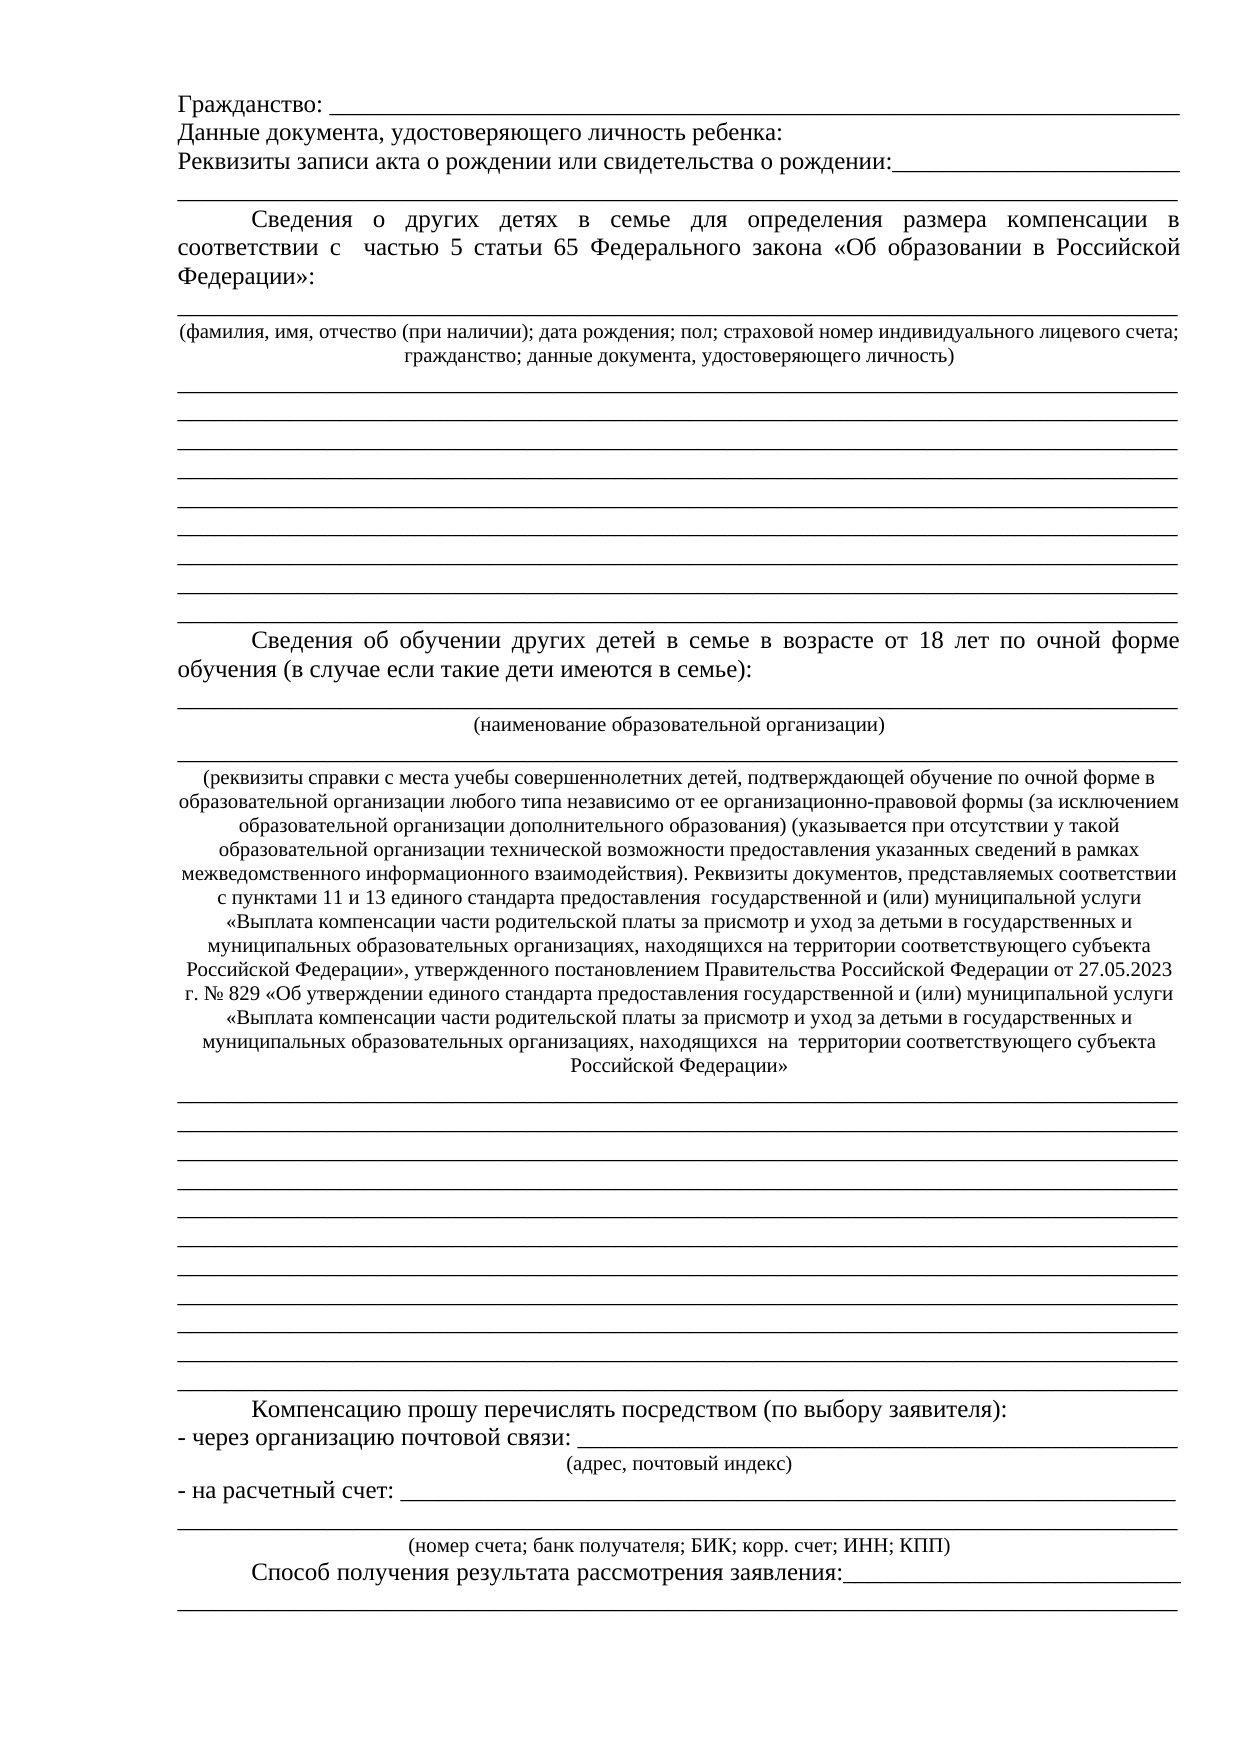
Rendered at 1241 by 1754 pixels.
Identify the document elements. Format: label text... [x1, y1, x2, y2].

text ________________________________________________________________________________ [177, 736, 1181, 764]
text Реквизиты записи акта о рождении или свидетельства о рождении:_______________________ [177, 146, 1181, 175]
text ________________________________________________________________________________ [177, 1279, 1181, 1307]
text - через организацию почтовой связи: ________________________________________________ [177, 1422, 1181, 1451]
text (наименование образовательной организации) [177, 712, 1181, 736]
text Сведения об обучении других детей в семье в возрасте от 18 лет по очной форме обучения (в случае если такие дети имеются в семье): [177, 626, 1181, 683]
text ________________________________________________________________________________ [177, 175, 1181, 204]
text ________________________________________________________________________________ [177, 1164, 1181, 1192]
text ________________________________________________________________________________ [177, 424, 1181, 453]
text (номер счета; банк получателя; БИК; корр. счет; ИНН; КПП) [177, 1533, 1181, 1557]
text Гражданство: ____________________________________________________________________ [177, 89, 1181, 117]
text ________________________________________________________________________________ [177, 290, 1181, 319]
text ________________________________________________________________________________ [177, 1336, 1181, 1365]
text - на расчетный счет: ______________________________________________________________ [177, 1475, 1181, 1504]
text ________________________________________________________________________________ [177, 1135, 1181, 1164]
text ________________________________________________________________________________ [177, 1106, 1181, 1135]
text ________________________________________________________________________________ [177, 1077, 1181, 1106]
text ________________________________________________________________________________ [177, 482, 1181, 511]
text ________________________________________________________________________________ [177, 1192, 1181, 1221]
text ________________________________________________________________________________ [177, 597, 1181, 626]
text ________________________________________________________________________________ [177, 1365, 1181, 1394]
text ________________________________________________________________________________ [177, 396, 1181, 424]
text (реквизиты справки с места учебы совершеннолетних детей, подтверждающей обучение по очной форме в образовательной организации любого типа независимо от ее организационно-правовой формы (за исключением образовательной организации дополнительного образования) (указывается при отсутствии у такой образовательной организации технической возможности предоставления указанных сведений в рамках межведомственного информационного взаимодействия). Реквизиты документов, представляемых соответствии с пунктами 11 и 13 единого стандарта предоставления государственной и (или) муниципальной услуги «Выплата компенсации части родительской платы за присмотр и уход за детьми в государственных и муниципальных образовательных организациях, находящихся на территории соответствующего субъекта Российской Федерации», утвержденного постановлением Правительства Российской Федерации от 27.05.2023 г. № 829 «Об утверждении единого стандарта предоставления государственной и (или) муниципальной услуги «Выплата компенсации части родительской платы за присмотр и уход за детьми в государственных и муниципальных образовательных организациях, находящихся на территории соответствующего субъекта Российской Федерации» [177, 764, 1181, 1077]
text ________________________________________________________________________________ [177, 1504, 1181, 1533]
text Компенсацию прошу перечислять посредством (по выбору заявителя): [177, 1394, 1181, 1422]
text ________________________________________________________________________________ [177, 511, 1181, 539]
text ________________________________________________________________________________ [177, 367, 1181, 396]
text Данные документа, удостоверяющего личность ребенка: [177, 117, 1181, 146]
text (адрес, почтовый индекс) [177, 1451, 1181, 1475]
text ________________________________________________________________________________ [177, 1221, 1181, 1250]
text ________________________________________________________________________________ [177, 1250, 1181, 1279]
text (фамилия, имя, отчество (при наличии); дата рождения; пол; страховой номер индивидуального лицевого счета; гражданство; данные документа, удостоверяющего личность) [177, 319, 1181, 367]
text ________________________________________________________________________________ [177, 539, 1181, 568]
text Способ получения результата рассмотрения заявления:___________________________ ________________________________________________________________________________ [177, 1557, 1181, 1614]
text ________________________________________________________________________________ [177, 453, 1181, 482]
text ________________________________________________________________________________ [177, 683, 1181, 712]
text Сведения о других детях в семье для определения размера компенсации в соответствии с частью 5 статьи 65 Федерального закона «Об образовании в Российской Федерации»: [177, 204, 1181, 290]
text ________________________________________________________________________________ [177, 568, 1181, 597]
text ________________________________________________________________________________ [177, 1307, 1181, 1336]
